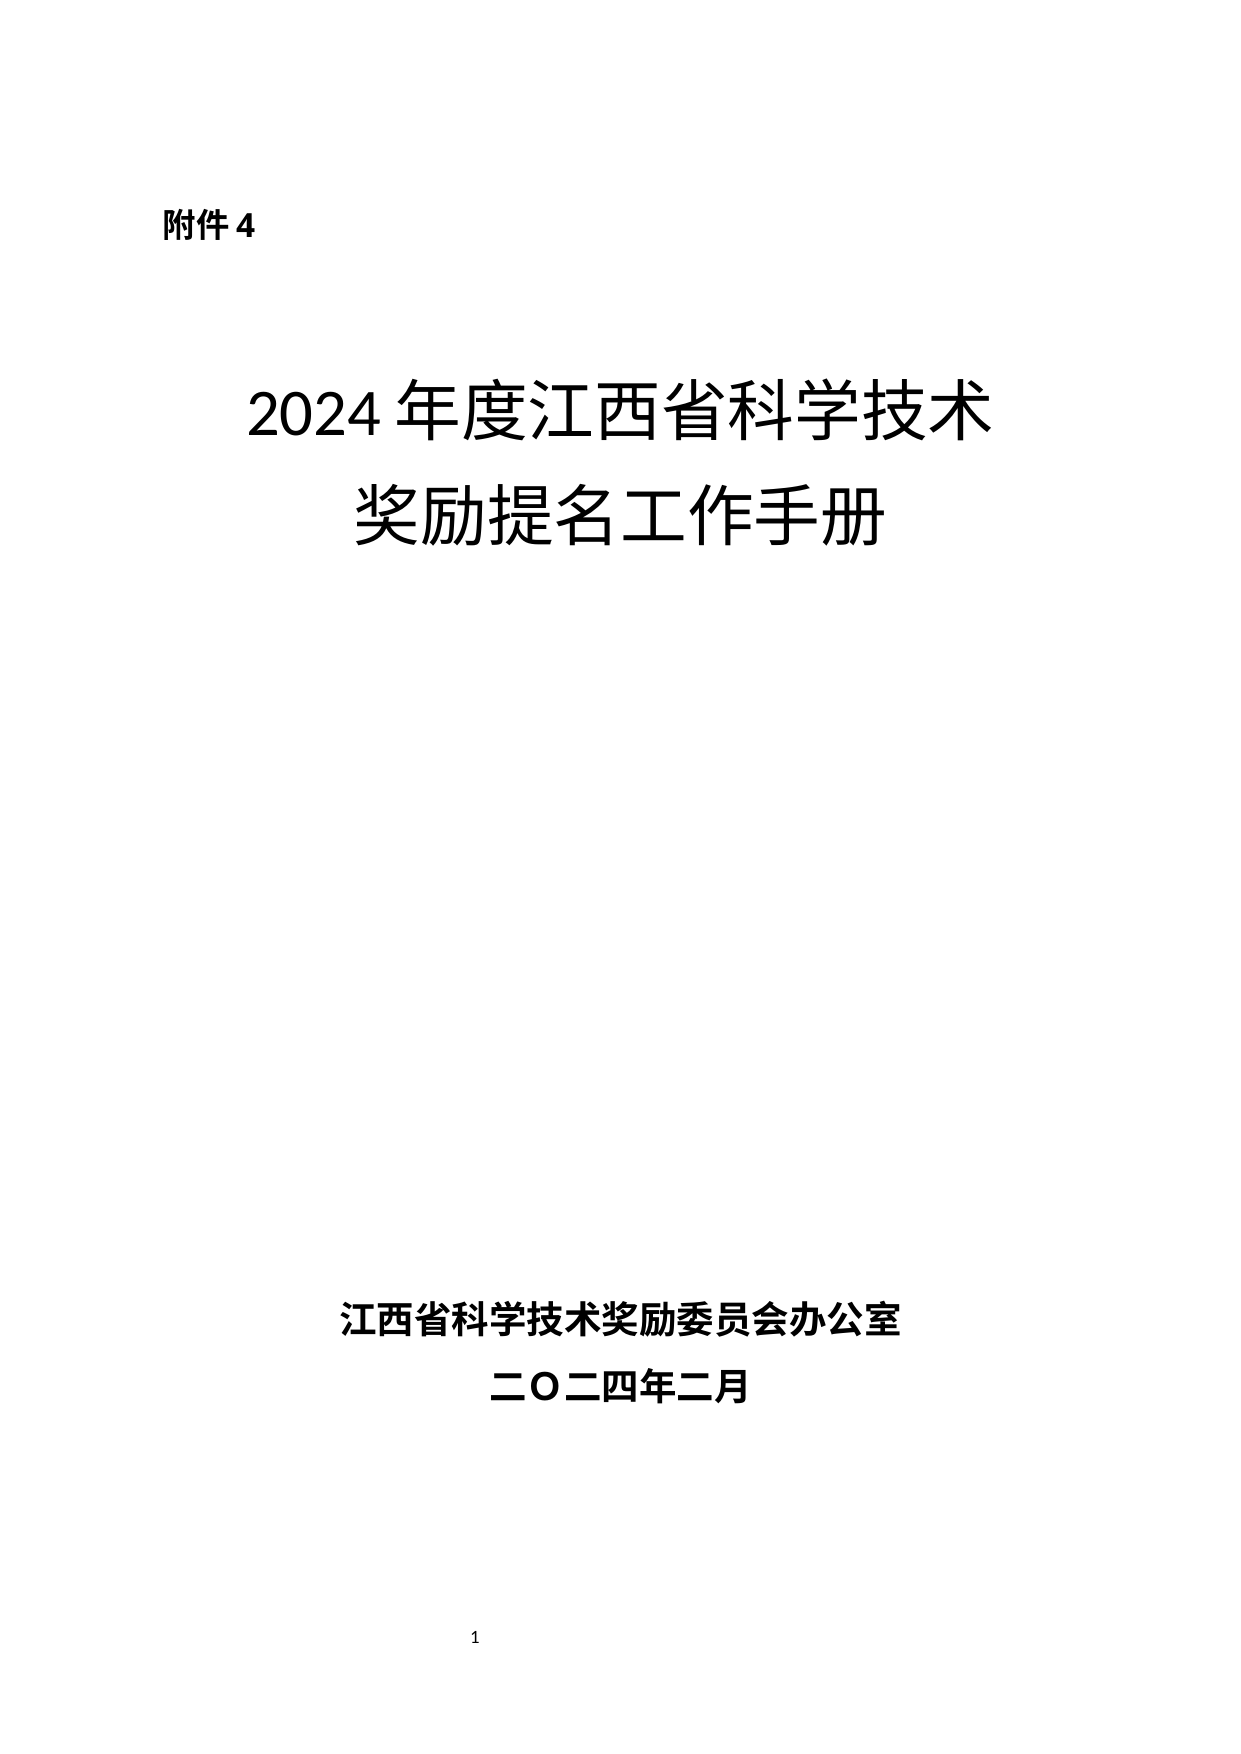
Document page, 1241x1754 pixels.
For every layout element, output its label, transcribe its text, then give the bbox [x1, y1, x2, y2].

text 附件4 [162, 192, 1078, 248]
text 二Ｏ二四年二月 [162, 1357, 1078, 1411]
text 奖励提名工作手册 [162, 457, 1078, 561]
text 2024年度江西省科学技术 [162, 352, 1078, 457]
text 江西省科学技术奖励委员会办公室 [162, 1290, 1078, 1344]
